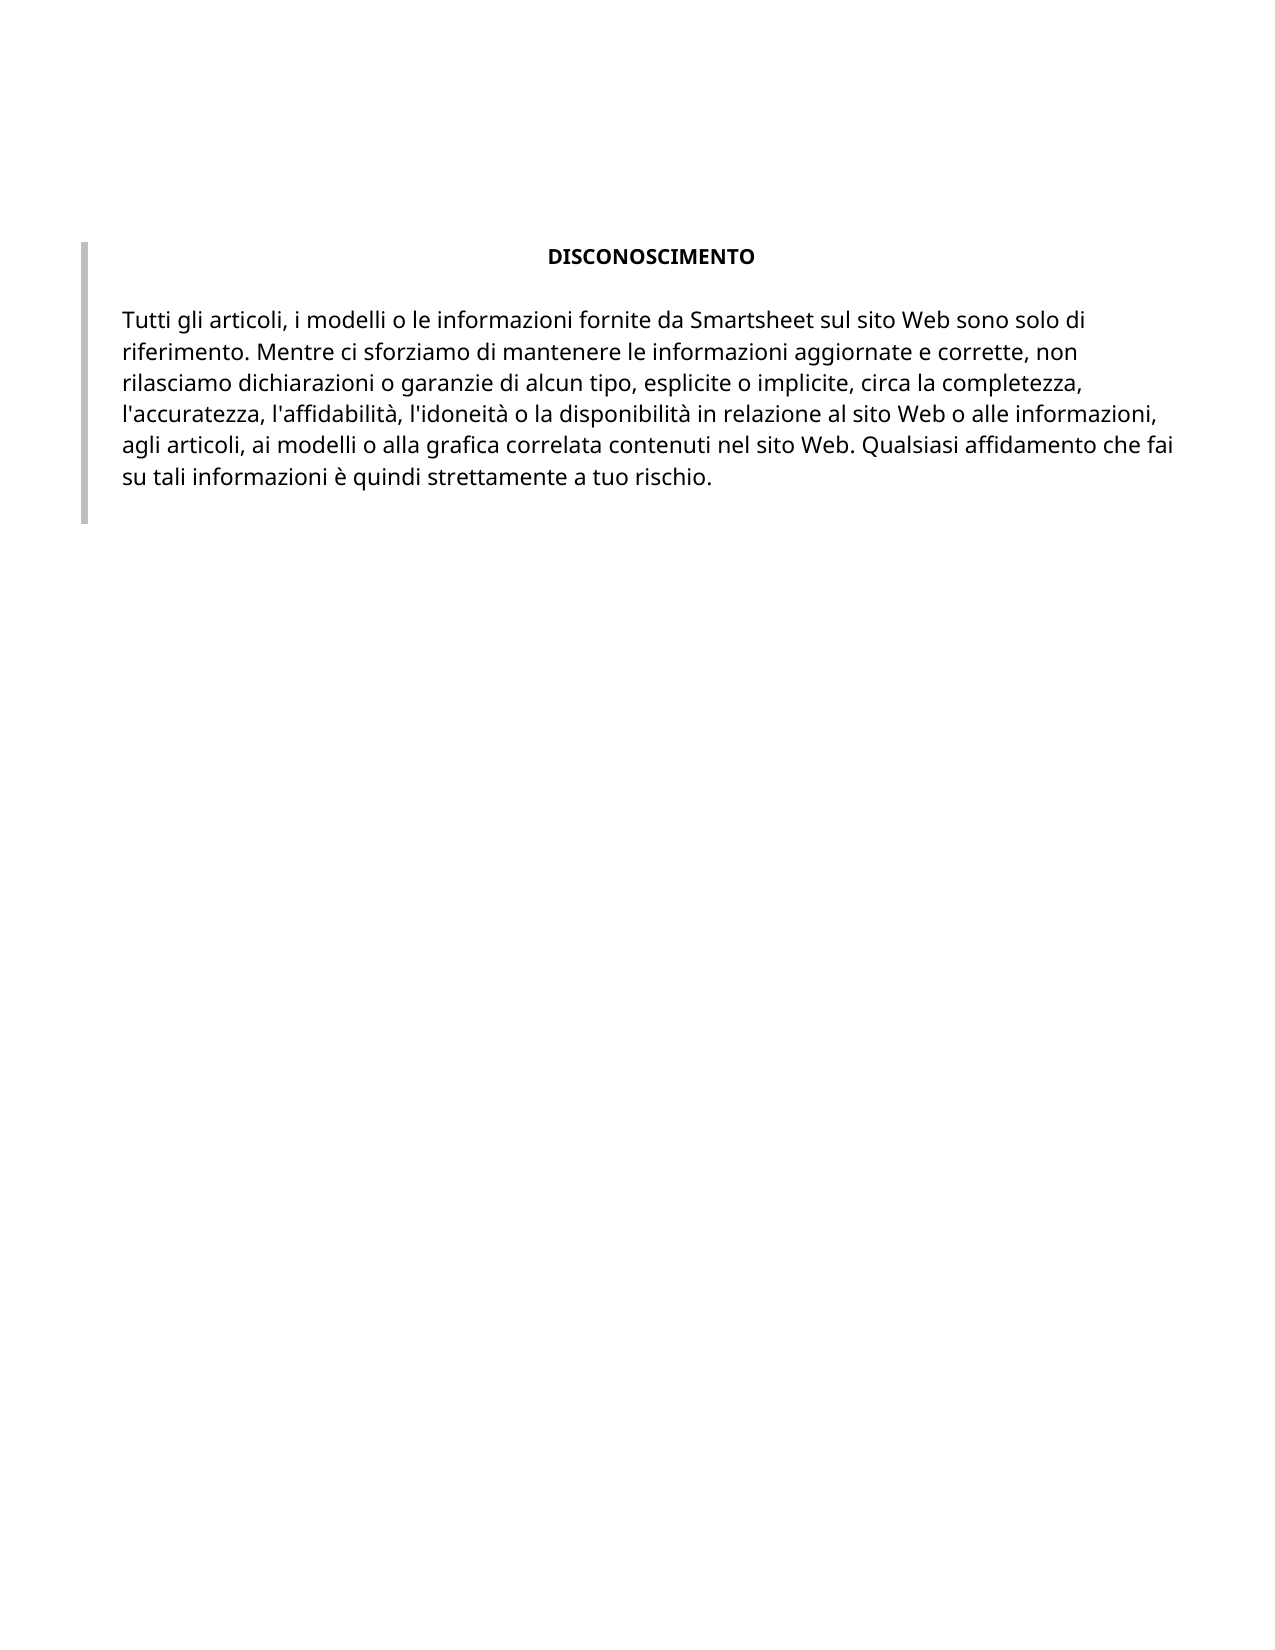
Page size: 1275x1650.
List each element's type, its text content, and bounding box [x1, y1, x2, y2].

table_header DISCONOSCIMENTO Tutti gli articoli, i modelli o le informazioni fornite da Smartsheet sul sito Web sono solo di riferimento. Mentre ci sforziamo di mantenere le informazioni aggiornate e corrette, non rilasciamo dichiarazioni o garanzie di alcun tipo, esplicite o implicite, circa la completezza, l'accuratezza, l'affidabilità, l'idoneità o la disponibilità in relazione al sito Web o alle informazioni, agli articoli, ai modelli o alla grafica correlata contenuti nel sito Web. Qualsiasi affidamento che fai su tali informazioni è quindi strettamente a tuo rischio. [88, 242, 1192, 524]
